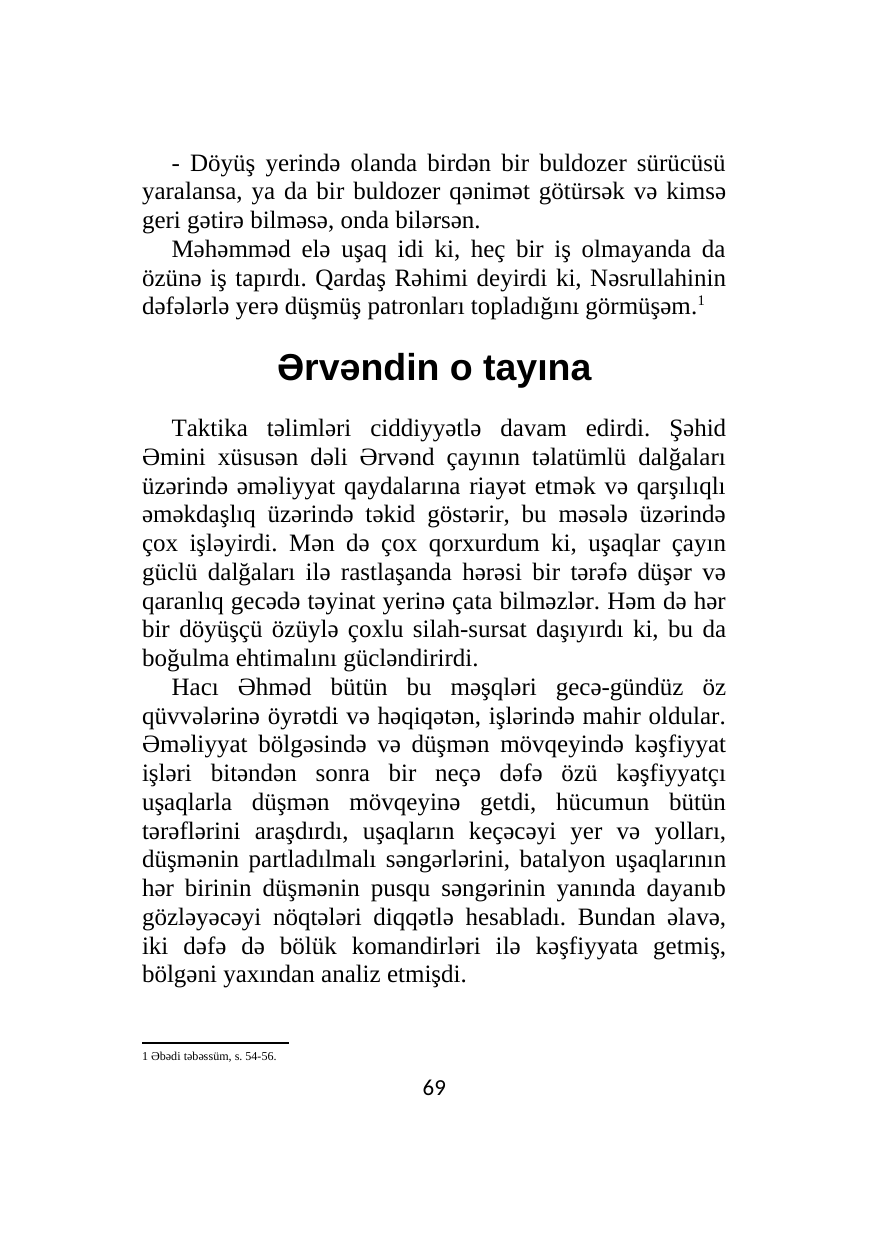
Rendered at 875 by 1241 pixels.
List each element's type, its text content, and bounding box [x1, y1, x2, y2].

text Hacı Əhməd bütün bu məşqləri gecə-gündüz öz qüvvələrinə öyrətdi və həqiqətən, işlərində mahir oldular. Əməliyyat bölgəsində və düşmən mövqeyində kəşfiyyat işləri bitəndən sonra bir neçə dəfə özü kəşfiyyatçı uşaqlarla düşmən mövqeyinə getdi, hücumun bütün tərəflərini araşdırdı, uşaqların keçəcəyi yer və yolları, düşmənin partladılmalı səngərlərini, batalyon uşaqlarının hər birinin düşmənin pusqu səngərinin yanında dayanıb gözləyəcəyi nöqtələri diqqətlə hesabladı. Bundan əlavə, iki dəfə də bölük komandirləri ilə kəşfiyyata getmiş, bölgəni yaxından analiz etmişdi. [142, 672, 726, 988]
text Taktika təlimləri ciddiyyətlə davam edirdi. Şəhid Əmini xüsusən dəli Ərvənd çayının təlatümlü dalğaları üzərində əməliyyat qaydalarına riayət etmək və qarşılıqlı əməkdaşlıq üzərində təkid göstərir, bu məsələ üzərində çox işləyirdi. Mən də çox qorxurdum ki, uşaqlar çayın güclü dalğaları ilə rastlaşanda hərəsi bir tərəfə düşər və qaranlıq gecədə təyinat yerinə çata bilməzlər. Həm də hər bir döyüşçü özüylə çoxlu silah-sursat daşıyırdı ki, bu da boğulma ehtimalını gücləndirirdi. [142, 413, 726, 672]
text - Döyüş yerində olanda birdən bir buldozer sürücüsü yaralansa, ya da bir buldozer qənimət götürsək və kimsə geri gətirə bilməsə, onda bilərsən. [142, 148, 726, 234]
subtitle Ərvəndin o tayına [142, 345, 726, 388]
text Məhəmməd elə uşaq idi ki, heç bir iş olmayanda da özünə iş tapırdı. Qardaş Rəhimi deyirdi ki, Nəsrullahinin dəfələrlə yerə düşmüş patronları topladığını görmüşəm. [142, 234, 726, 320]
